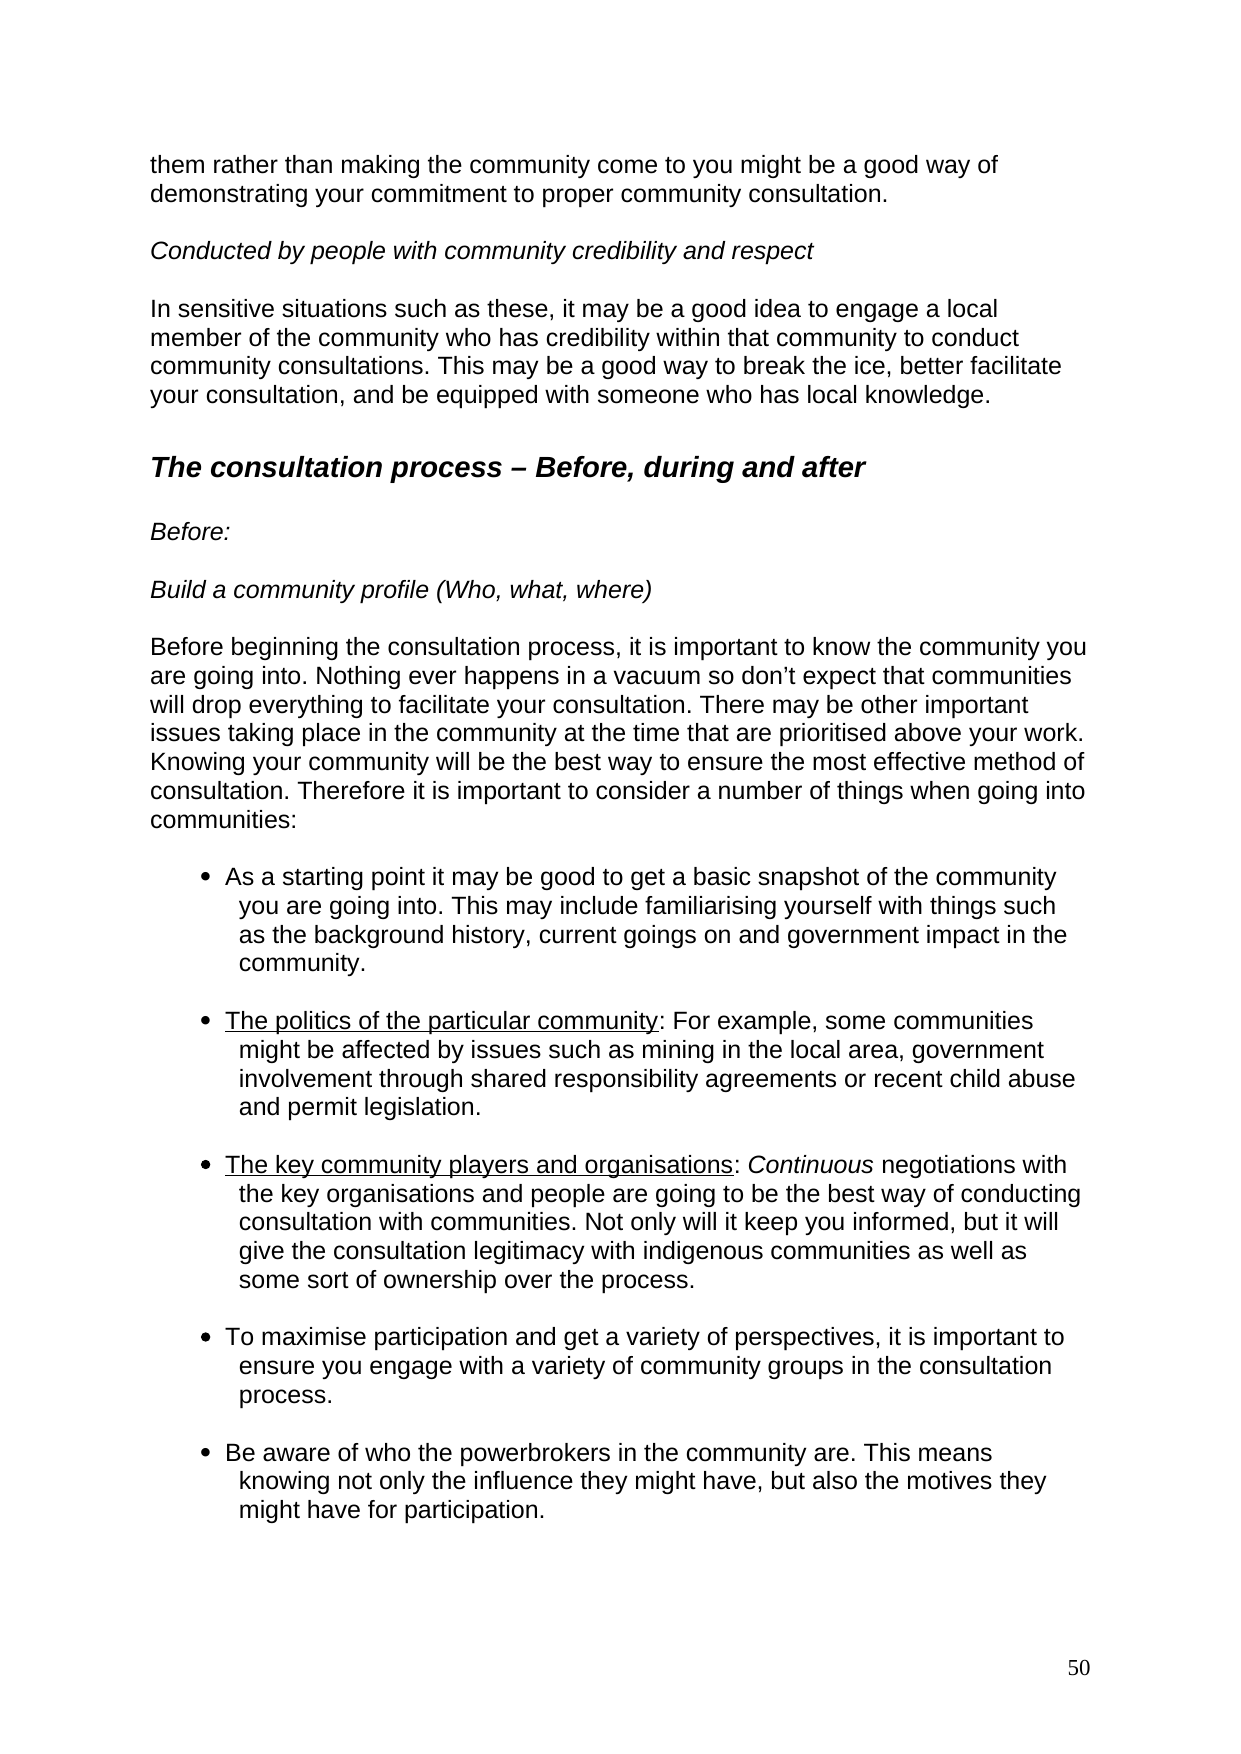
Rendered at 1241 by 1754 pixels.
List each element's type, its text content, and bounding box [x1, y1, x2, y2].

list The key community players and organisations: Continuous negotiations with the key organisations and people are going to be the best way of conducting consultation with communities. Not only will it keep you informed, but it will give the consultation legitimacy with indigenous communities as well as some sort of ownership over the process. [201, 1150, 1090, 1294]
text Before: [150, 517, 1090, 546]
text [150, 150, 1090, 207]
list To maximise participation and get a variety of perspectives, it is important to ensure you engage with a variety of community groups in the consultation process. [201, 1322, 1090, 1409]
text Build a community profile (Who, what, where) [150, 574, 1090, 603]
text Conducted by people with community credibility and respect [150, 236, 1090, 265]
list As a starting point it may be good to get a basic snapshot of the community you are going into. This may include familiarising yourself with things such as the background history, current goings on and government impact in the community. [201, 862, 1090, 977]
text In sensitive situations such as these, it may be a good idea to engage a local member of the community who has credibility within that community to conduct community consultations. This may be a good way to break the ice, better facilitate your consultation, and be equipped with someone who has local knowledge. [150, 294, 1090, 409]
text Before beginning the consultation process, it is important to know the community you are going into. Nothing ever happens in a vacuum so don’t expect that communities will drop everything to facilitate your consultation. There may be other important issues taking place in the community at the time that are prioritised above your work. Knowing your community will be the best way to ensure the most effective method of consultation. Therefore it is important to consider a number of things when going into communities: [150, 632, 1090, 833]
list Be aware of who the powerbrokers in the community are. This means knowing not only the influence they might have, but also the motives they might have for participation. [201, 1437, 1090, 1524]
text The consultation process – Before, during and after [150, 450, 1090, 483]
list The politics of the particular community: For example, some communities might be affected by issues such as mining in the local area, government involvement through shared responsibility agreements or recent child abuse and permit legislation. [201, 1006, 1090, 1121]
